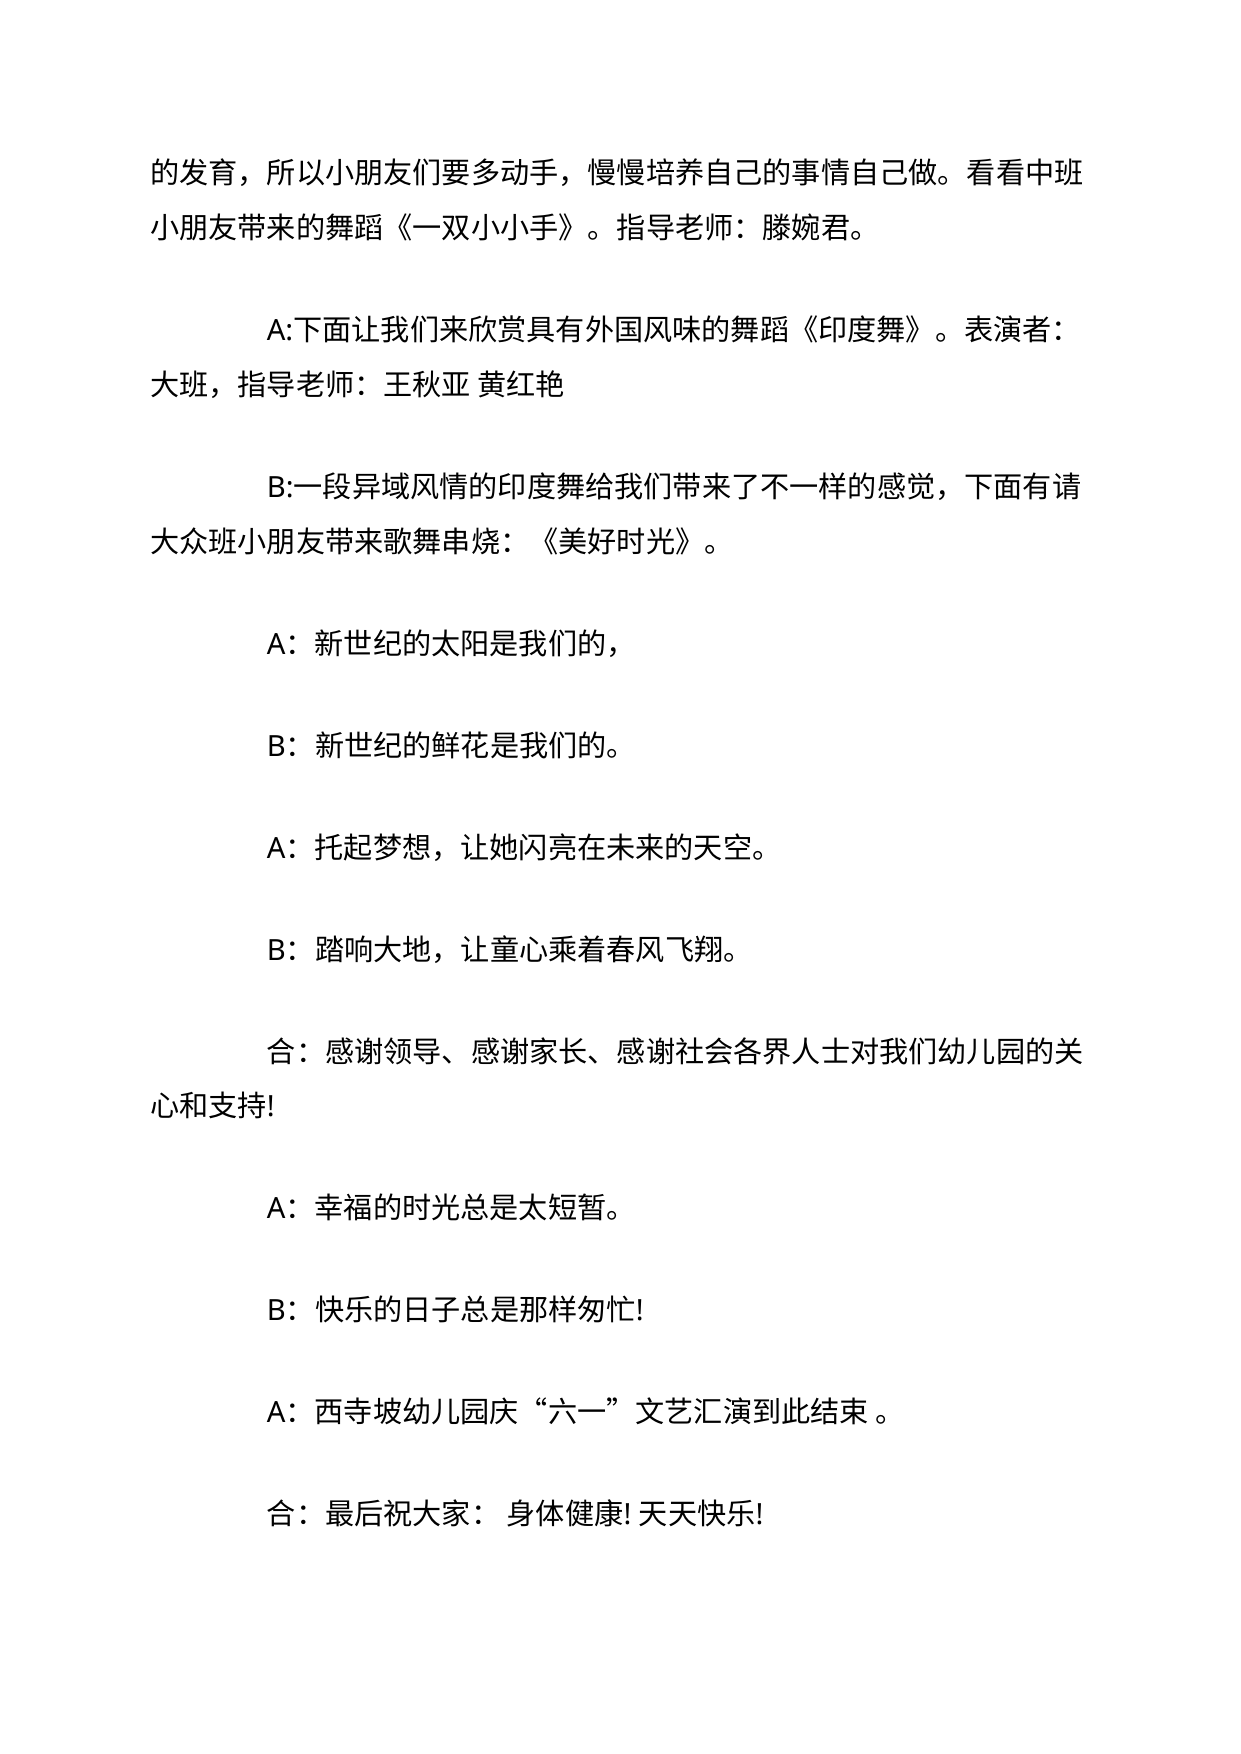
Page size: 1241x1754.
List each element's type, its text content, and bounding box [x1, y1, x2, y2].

text A：托起梦想，让她闪亮在未来的天空。 [150, 824, 1090, 867]
text A：幸福的时光总是太短暂。 [150, 1185, 1090, 1227]
text A：西寺坡幼儿园庆“六一”文艺汇演到此结束 。 [150, 1389, 1090, 1431]
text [150, 150, 1090, 247]
text B：踏响大地，让童心乘着春风飞翔。 [150, 926, 1090, 968]
text 合：感谢领导、感谢家长、感谢社会各界人士对我们幼儿园的关心和支持! [150, 1028, 1090, 1125]
text A：新世纪的太阳是我们的， [150, 620, 1090, 663]
text B:一段异域风情的印度舞给我们带来了不一样的感觉，下面有请大众班小朋友带来歌舞串烧：《美好时光》。 [150, 463, 1090, 561]
text A:下面让我们来欣赏具有外国风味的舞蹈《印度舞》。表演者：大班，指导老师：王秋亚 黄红艳 [150, 307, 1090, 404]
text 合：最后祝大家： 身体健康! 天天快乐! [150, 1491, 1090, 1533]
text B：快乐的日子总是那样匆忙! [150, 1287, 1090, 1329]
text B：新世纪的鲜花是我们的。 [150, 722, 1090, 764]
